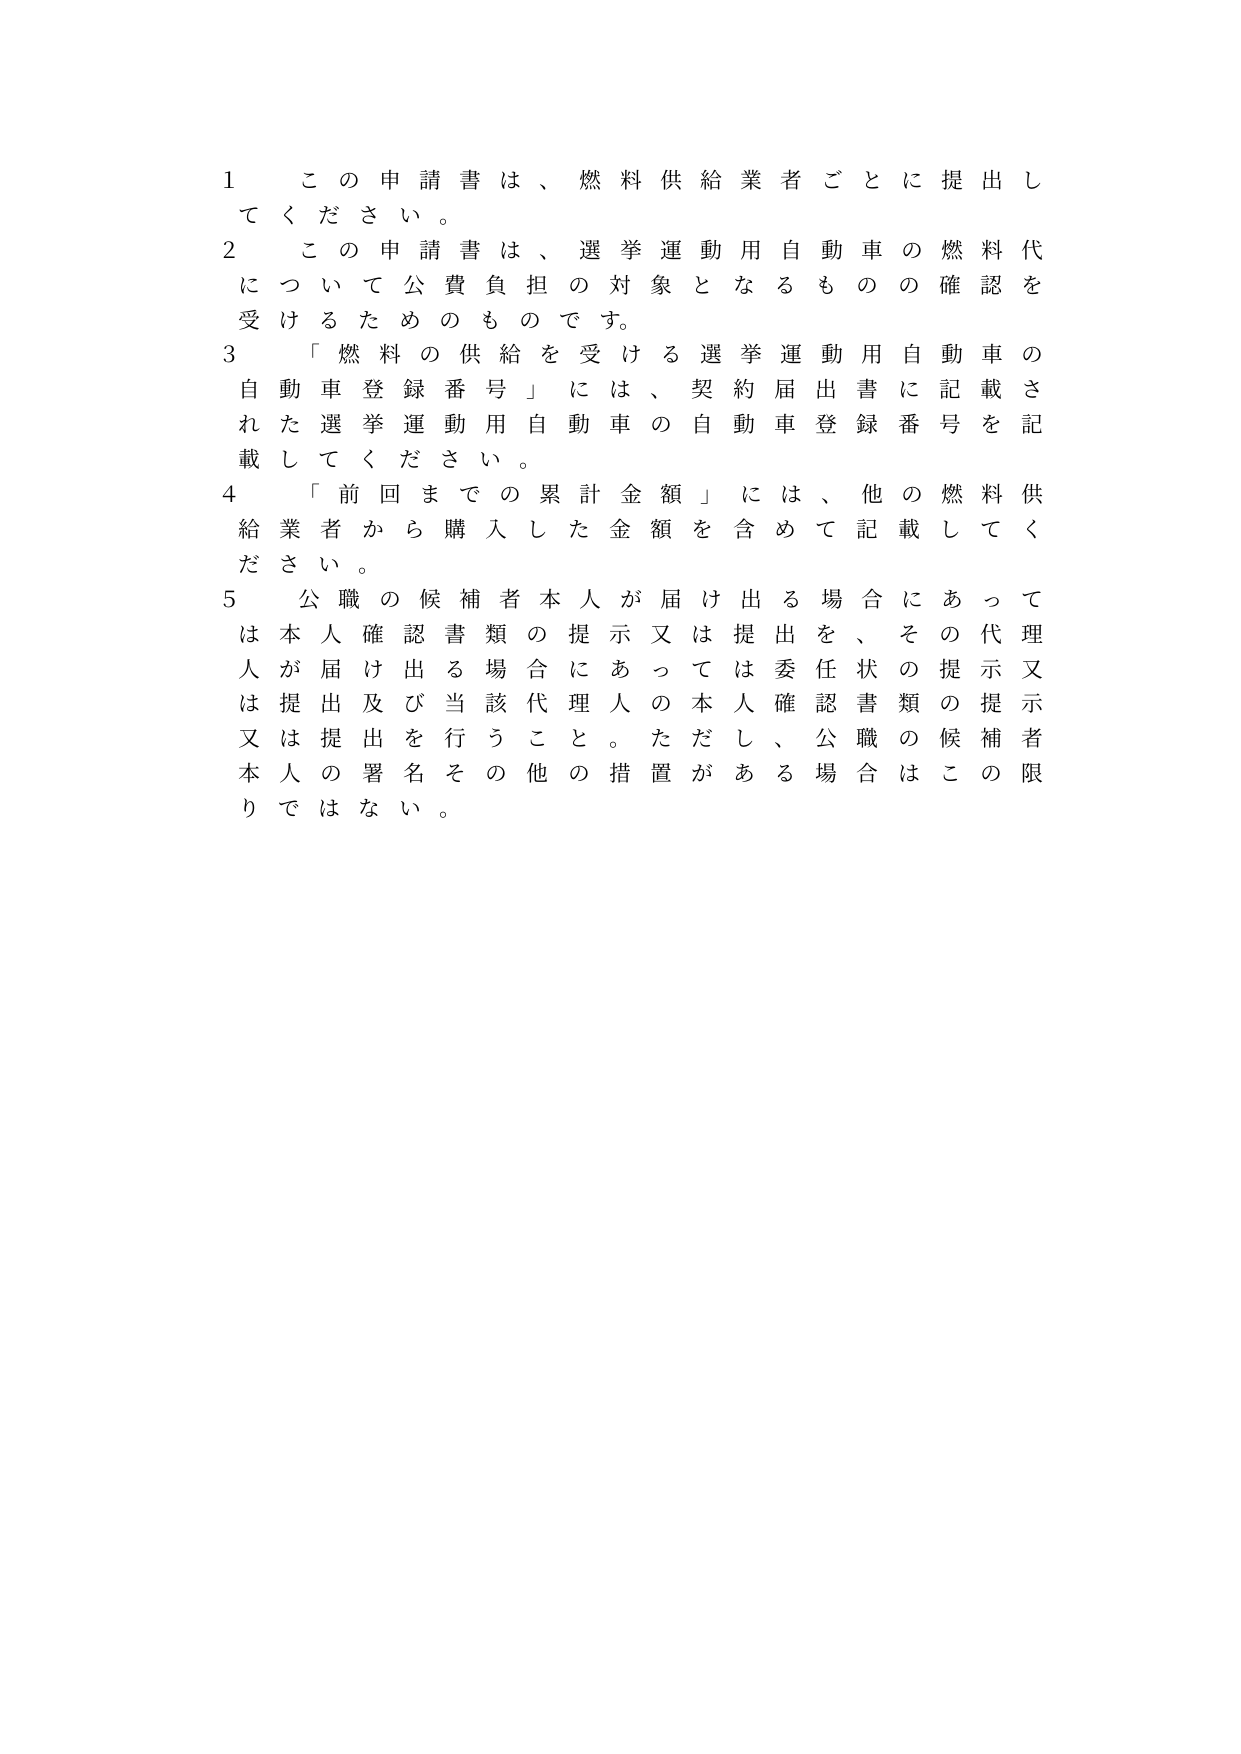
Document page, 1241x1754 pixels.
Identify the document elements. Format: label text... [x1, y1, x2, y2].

text １ この申請書は、燃料供給業者ごとに提出してください。 [178, 162, 1062, 231]
text ４ 「前回までの累計金額」には、他の燃料供給業者から購入した金額を含めて記載してください。 [178, 476, 1062, 580]
text ２ この申請書は、選挙運動用自動車の燃料代について公費負担の対象となるものの確認を受けるためのものです。 [178, 231, 1062, 336]
text ５ 公職の候補者本人が届け出る場合にあっては本人確認書類の提示又は提出を、その代理人が届け出る場合にあっては委任状の提示又は提出及び当該代理人の本人確認書類の提示又は提出を行うこと。ただし、公職の候補者本人の署名その他の措置がある場合はこの限りではない。 [178, 580, 1062, 824]
text ３ 「燃料の供給を受ける選挙運動用自動車の自動車登録番号」には、契約届出書に記載された選挙運動用自動車の自動車登録番号を記載してください。 [178, 336, 1062, 476]
